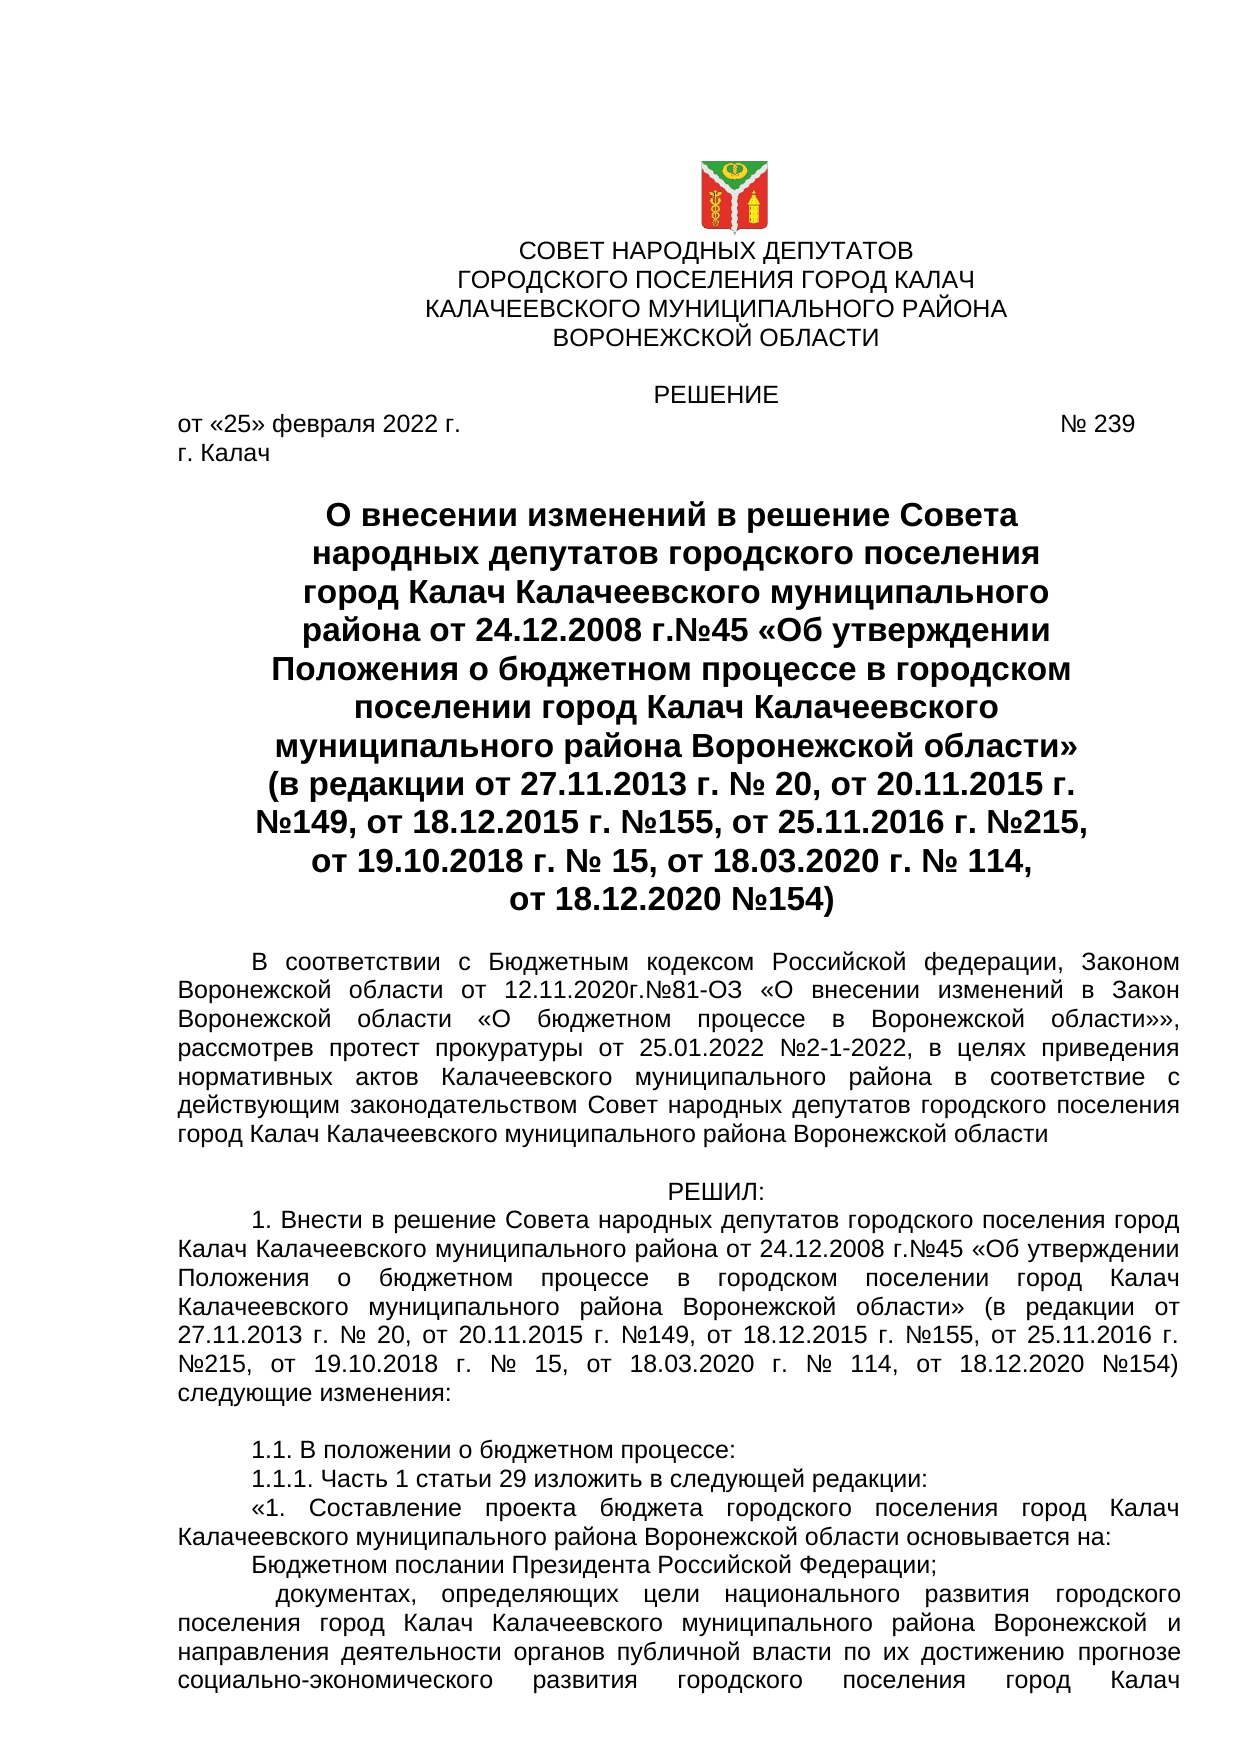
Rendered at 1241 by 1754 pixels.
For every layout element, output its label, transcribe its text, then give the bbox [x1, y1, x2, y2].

text г. Калач [177, 437, 1181, 466]
text 1. Внести в решение Совета народных депутатов городского поселения город Калач Калачеевского муниципального района от 24.12.2008 г.№45 «Об утверждении Положения о бюджетном процессе в городском поселении город Калач Калачеевского муниципального района Воронежской области» (в редакции от 27.11.2013 г. № 20, от 20.11.2015 г. №149, от 18.12.2015 г. №155, от 25.11.2016 г. №215, от 19.10.2018 г. № 15, от 18.03.2020 г. № 114, от 18.12.2020 №154) следующие изменения: [177, 1205, 1181, 1407]
text Бюджетном послании Президента Российской Федерации; [177, 1550, 1181, 1579]
text поселении город Калач Калачеевского [162, 687, 1181, 726]
text ВОРОНЕЖСКОЙ ОБЛАСТИ [177, 322, 1181, 351]
text от «25» февраля 2022 г. № 239 [177, 409, 1181, 437]
text района от 24.12.2008 г.№45 «Об утверждении [162, 610, 1181, 649]
text 1.1. В положении о бюджетном процессе: [177, 1435, 1181, 1464]
text СОВЕТ НАРОДНЫХ ДЕПУТАТОВ [177, 236, 1181, 265]
text от 19.10.2018 г. № 15, от 18.03.2020 г. № 114, [162, 841, 1181, 879]
text 1.1.1. Часть 1 статьи 29 изложить в следующей редакции: [177, 1464, 1181, 1493]
text от 18.12.2020 №154) [162, 879, 1181, 918]
text «1. Составление проекта бюджета городского поселения город Калач Калачеевского муниципального района Воронежской области основывается на: [177, 1493, 1181, 1550]
text город Калач Калачеевского муниципального [162, 572, 1181, 610]
text Положения о бюджетном процессе в городском [162, 649, 1181, 687]
text РЕШЕНИЕ [177, 380, 1181, 409]
text ГОРОДСКОГО ПОСЕЛЕНИЯ ГОРОД КАЛАЧ [177, 265, 1181, 294]
text В соответствии с Бюджетным кодексом Российской федерации, Законом Воронежской области от 12.11.2020г.№81-ОЗ «О внесении изменений в Закон Воронежской области «О бюджетном процессе в Воронежской области»», рассмотрев протест прокуратуры от 25.01.2022 №2-1-2022, в целях приведения нормативных актов Калачеевского муниципального района в соответствие с действующим законодательством Совет народных депутатов городского поселения город Калач Калачеевского муниципального района Воронежской области [177, 947, 1181, 1148]
text О внесении изменений в решение Совета [162, 495, 1181, 533]
text народных депутатов городского поселения [162, 533, 1181, 572]
text муниципального района Воронежской области» [162, 726, 1181, 764]
text КАЛАЧЕЕВСКОГО МУНИЦИПАЛЬНОГО РАЙОНА [177, 294, 1181, 322]
text РЕШИЛ: [177, 1177, 1181, 1205]
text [177, 1579, 1181, 1694]
text (в редакции от 27.11.2013 г. № 20, от 20.11.2015 г. [162, 764, 1181, 802]
text №149, от 18.12.2015 г. №155, от 25.11.2016 г. №215, [162, 802, 1181, 841]
picture [701, 161, 768, 235]
